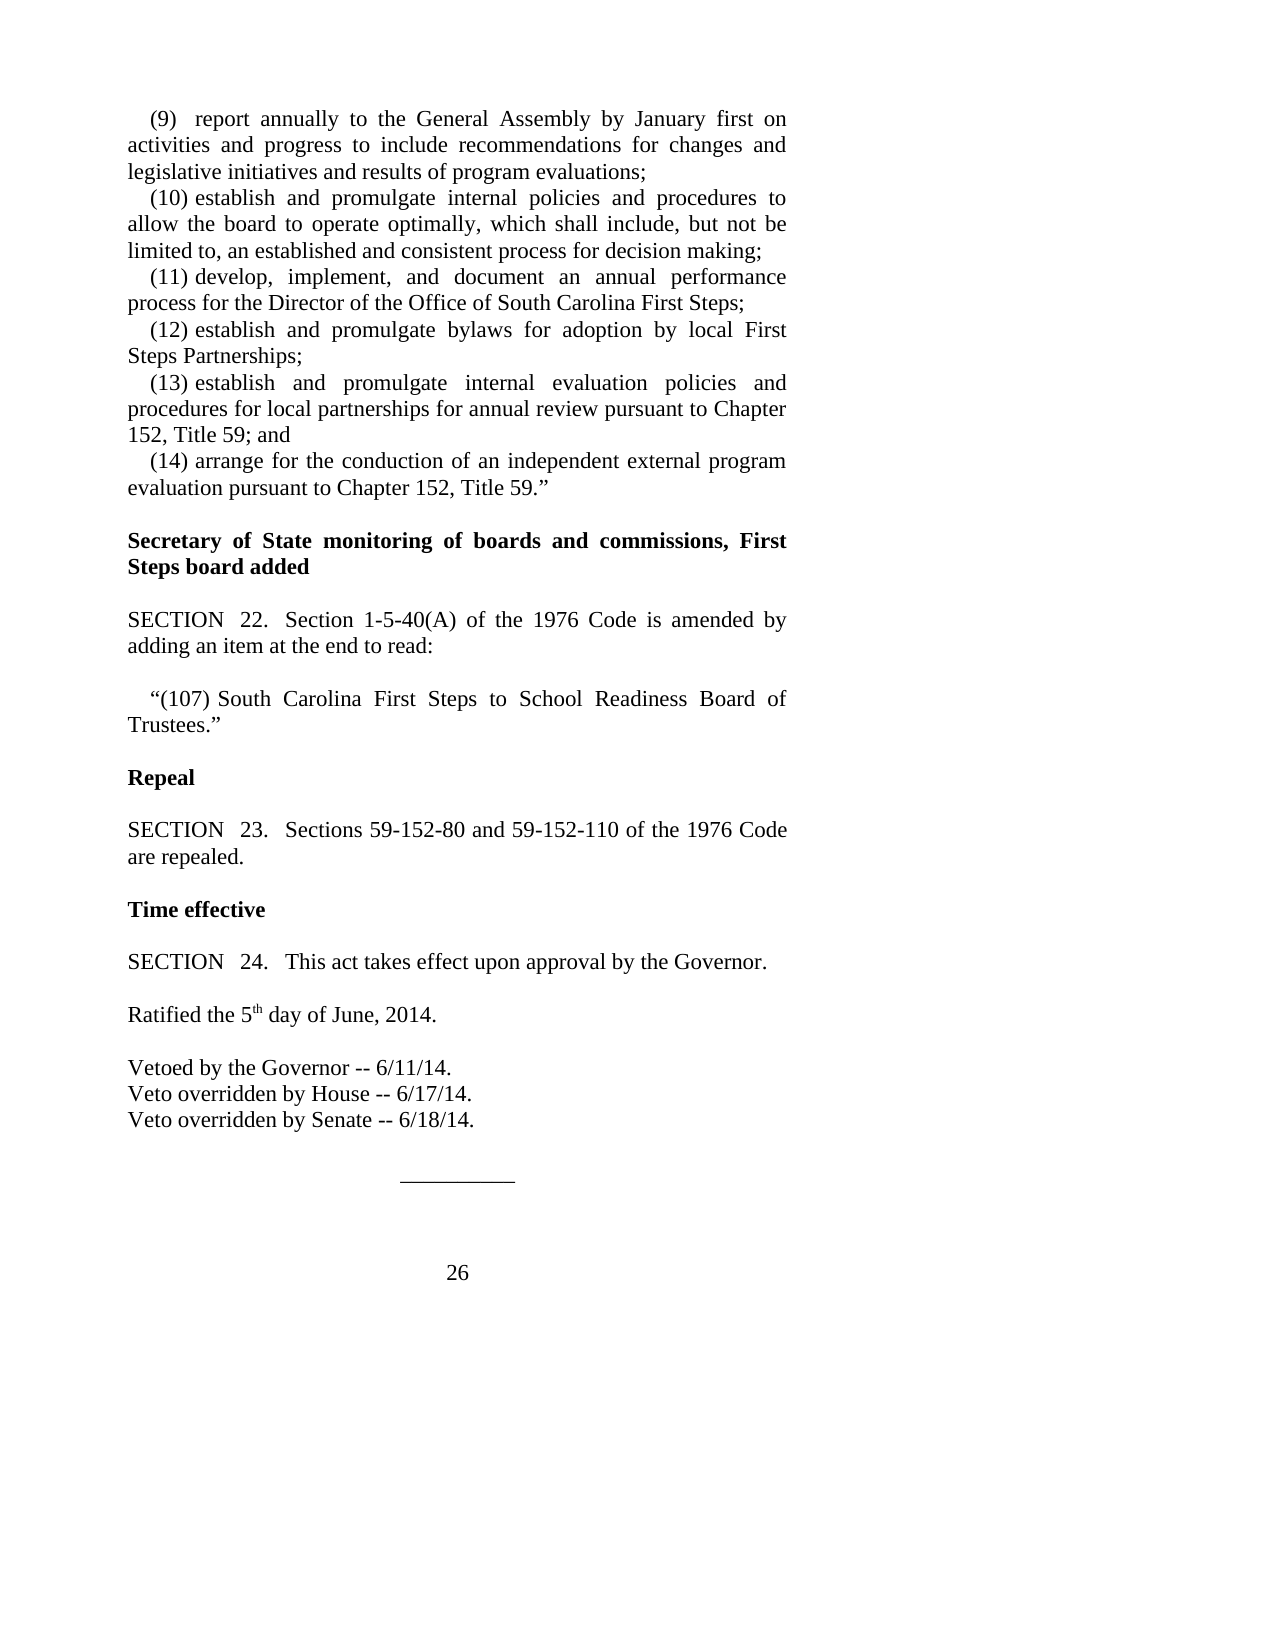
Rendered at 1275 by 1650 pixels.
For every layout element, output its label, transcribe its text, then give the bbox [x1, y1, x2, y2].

text (13) establish and promulgate internal evaluation policies and procedures for local partnerships for annual review pursuant to Chapter 152, Title 59; and [127, 368, 787, 448]
text Repeal [127, 764, 787, 790]
text (11) develop, implement, and document an annual performance process for the Director of the Office of South Carolina First Steps; [127, 263, 787, 316]
text SECTION 23. Sections 59-152-80 and 59-152-110 of the 1976 Code are repealed. [127, 817, 787, 869]
text (10) establish and promulgate internal policies and procedures to allow the board to operate optimally, which shall include, but not be limited to, an established and consistent process for decision making; [127, 184, 787, 263]
text Time effective [127, 896, 787, 922]
text __________ [127, 1159, 787, 1186]
text Ratified the 5th day of June, 2014. [127, 1001, 787, 1027]
text SECTION 22. Section 1-5-40(A) of the 1976 Code is amended by adding an item at the end to read: [127, 606, 787, 658]
text Veto overridden by House -- 6/17/14. [127, 1080, 787, 1106]
text SECTION 24. This act takes effect upon approval by the Governor. [127, 948, 787, 975]
text (9) report annually to the General Assembly by January first on activities and progress to include recommendations for changes and legislative initiatives and results of program evaluations; [127, 105, 787, 184]
text Veto overridden by Senate -- 6/18/14. [127, 1106, 787, 1133]
text (12) establish and promulgate bylaws for adoption by local First Steps Partnerships; [127, 316, 787, 368]
text “(107) South Carolina First Steps to School Readiness Board of Trustees.” [127, 685, 787, 737]
text (14) arrange for the conduction of an independent external program evaluation pursuant to Chapter 152, Title 59.” [127, 448, 787, 500]
text Secretary of State monitoring of boards and commissions, First Steps board added [127, 527, 787, 579]
text Vetoed by the Governor -- 6/11/14. [127, 1054, 787, 1080]
